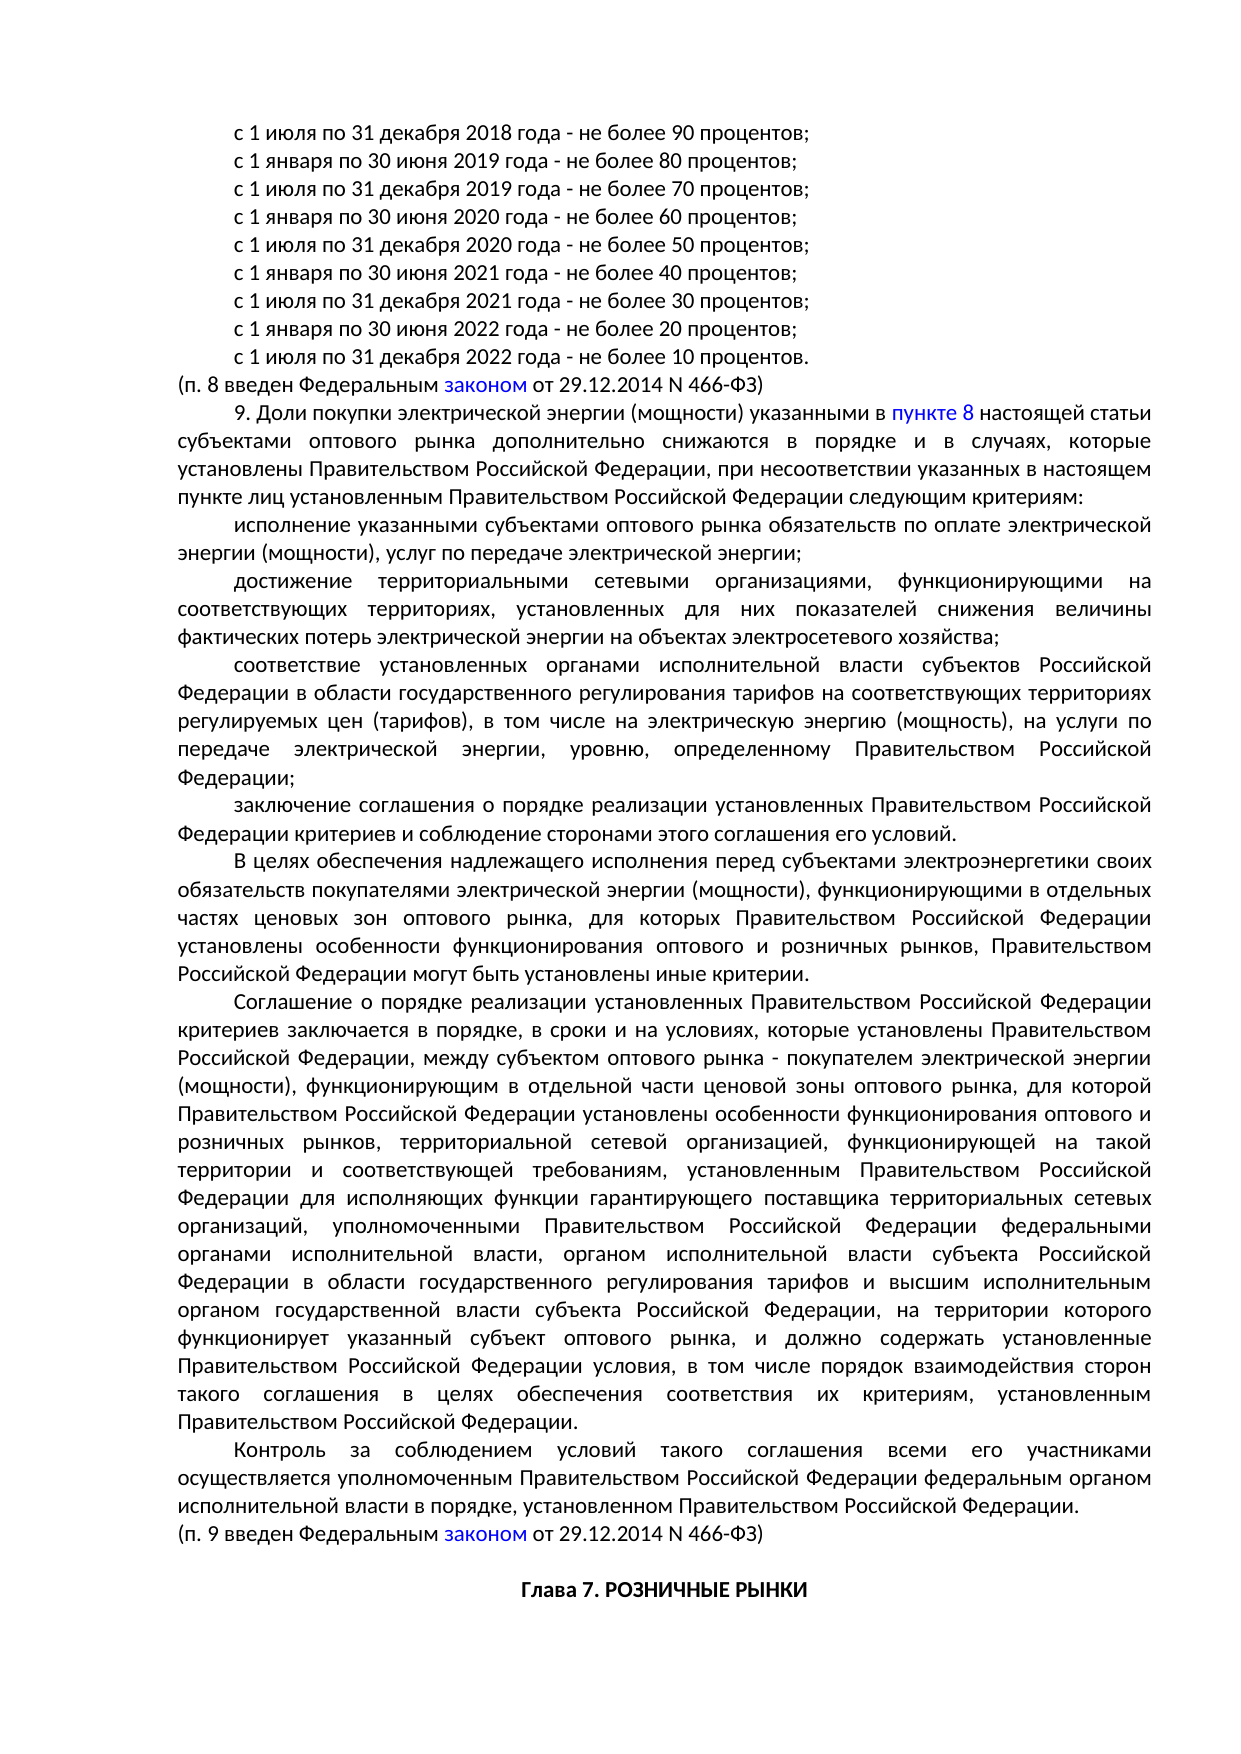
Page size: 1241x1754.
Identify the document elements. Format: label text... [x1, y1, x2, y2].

title Глава 7. РОЗНИЧНЫЕ РЫНКИ [177, 1575, 1152, 1603]
text с 1 июля по 31 декабря 2019 года - не более 70 процентов; [177, 174, 1152, 202]
text исполнение указанными субъектами оптового рынка обязательств по оплате электрической энергии (мощности), услуг по передаче электрической энергии; [177, 510, 1152, 566]
text с 1 июля по 31 декабря 2018 года - не более 90 процентов; [177, 118, 1152, 146]
text с 1 июля по 31 декабря 2022 года - не более 10 процентов. [177, 342, 1152, 370]
text (п. 9 введен Федеральным законом от 29.12.2014 N 466-ФЗ) [177, 1519, 1152, 1547]
text соответствие установленных органами исполнительной власти субъектов Российской Федерации в области государственного регулирования тарифов на соответствующих территориях регулируемых цен (тарифов), в том числе на электрическую энергию (мощность), на услуги по передаче электрической энергии, уровню, определенному Правительством Российской Федерации; [177, 651, 1152, 791]
text с 1 января по 30 июня 2021 года - не более 40 процентов; [177, 258, 1152, 286]
text с 1 июля по 31 декабря 2020 года - не более 50 процентов; [177, 230, 1152, 258]
text Соглашение о порядке реализации установленных Правительством Российской Федерации критериев заключается в порядке, в сроки и на условиях, которые установлены Правительством Российской Федерации, между субъектом оптового рынка - покупателем электрической энергии (мощности), функционирующим в отдельной части ценовой зоны оптового рынка, для которой Правительством Российской Федерации установлены особенности функционирования оптового и розничных рынков, территориальной сетевой организацией, функционирующей на такой территории и соответствующей требованиям, установленным Правительством Российской Федерации для исполняющих функции гарантирующего поставщика территориальных сетевых организаций, уполномоченными Правительством Российской Федерации федеральными органами исполнительной власти, органом исполнительной власти субъекта Российской Федерации в области государственного регулирования тарифов и высшим исполнительным органом государственной власти субъекта Российской Федерации, на территории которого функционирует указанный субъект оптового рынка, и должно содержать установленные Правительством Российской Федерации условия, в том числе порядок взаимодействия сторон такого соглашения в целях обеспечения соответствия их критериям, установленным Правительством Российской Федерации. [177, 987, 1152, 1435]
text достижение территориальными сетевыми организациями, функционирующими на соответствующих территориях, установленных для них показателей снижения величины фактических потерь электрической энергии на объектах электросетевого хозяйства; [177, 566, 1152, 651]
text В целях обеспечения надлежащего исполнения перед субъектами электроэнергетики своих обязательств покупателями электрической энергии (мощности), функционирующими в отдельных частях ценовых зон оптового рынка, для которых Правительством Российской Федерации установлены особенности функционирования оптового и розничных рынков, Правительством Российской Федерации могут быть установлены иные критерии. [177, 847, 1152, 987]
text с 1 января по 30 июня 2019 года - не более 80 процентов; [177, 146, 1152, 174]
text с 1 января по 30 июня 2020 года - не более 60 процентов; [177, 202, 1152, 230]
text (п. 8 введен Федеральным законом от 29.12.2014 N 466-ФЗ) [177, 370, 1152, 398]
text с 1 января по 30 июня 2022 года - не более 20 процентов; [177, 314, 1152, 342]
text с 1 июля по 31 декабря 2021 года - не более 30 процентов; [177, 286, 1152, 314]
text Контроль за соблюдением условий такого соглашения всеми его участниками осуществляется уполномоченным Правительством Российской Федерации федеральным органом исполнительной власти в порядке, установленном Правительством Российской Федерации. [177, 1435, 1152, 1519]
text 9. Доли покупки электрической энергии (мощности) указанными в пункте 8 настоящей статьи субъектами оптового рынка дополнительно снижаются в порядке и в случаях, которые установлены Правительством Российской Федерации, при несоответствии указанных в настоящем пункте лиц установленным Правительством Российской Федерации следующим критериям: [177, 398, 1152, 510]
text заключение соглашения о порядке реализации установленных Правительством Российской Федерации критериев и соблюдение сторонами этого соглашения его условий. [177, 791, 1152, 847]
